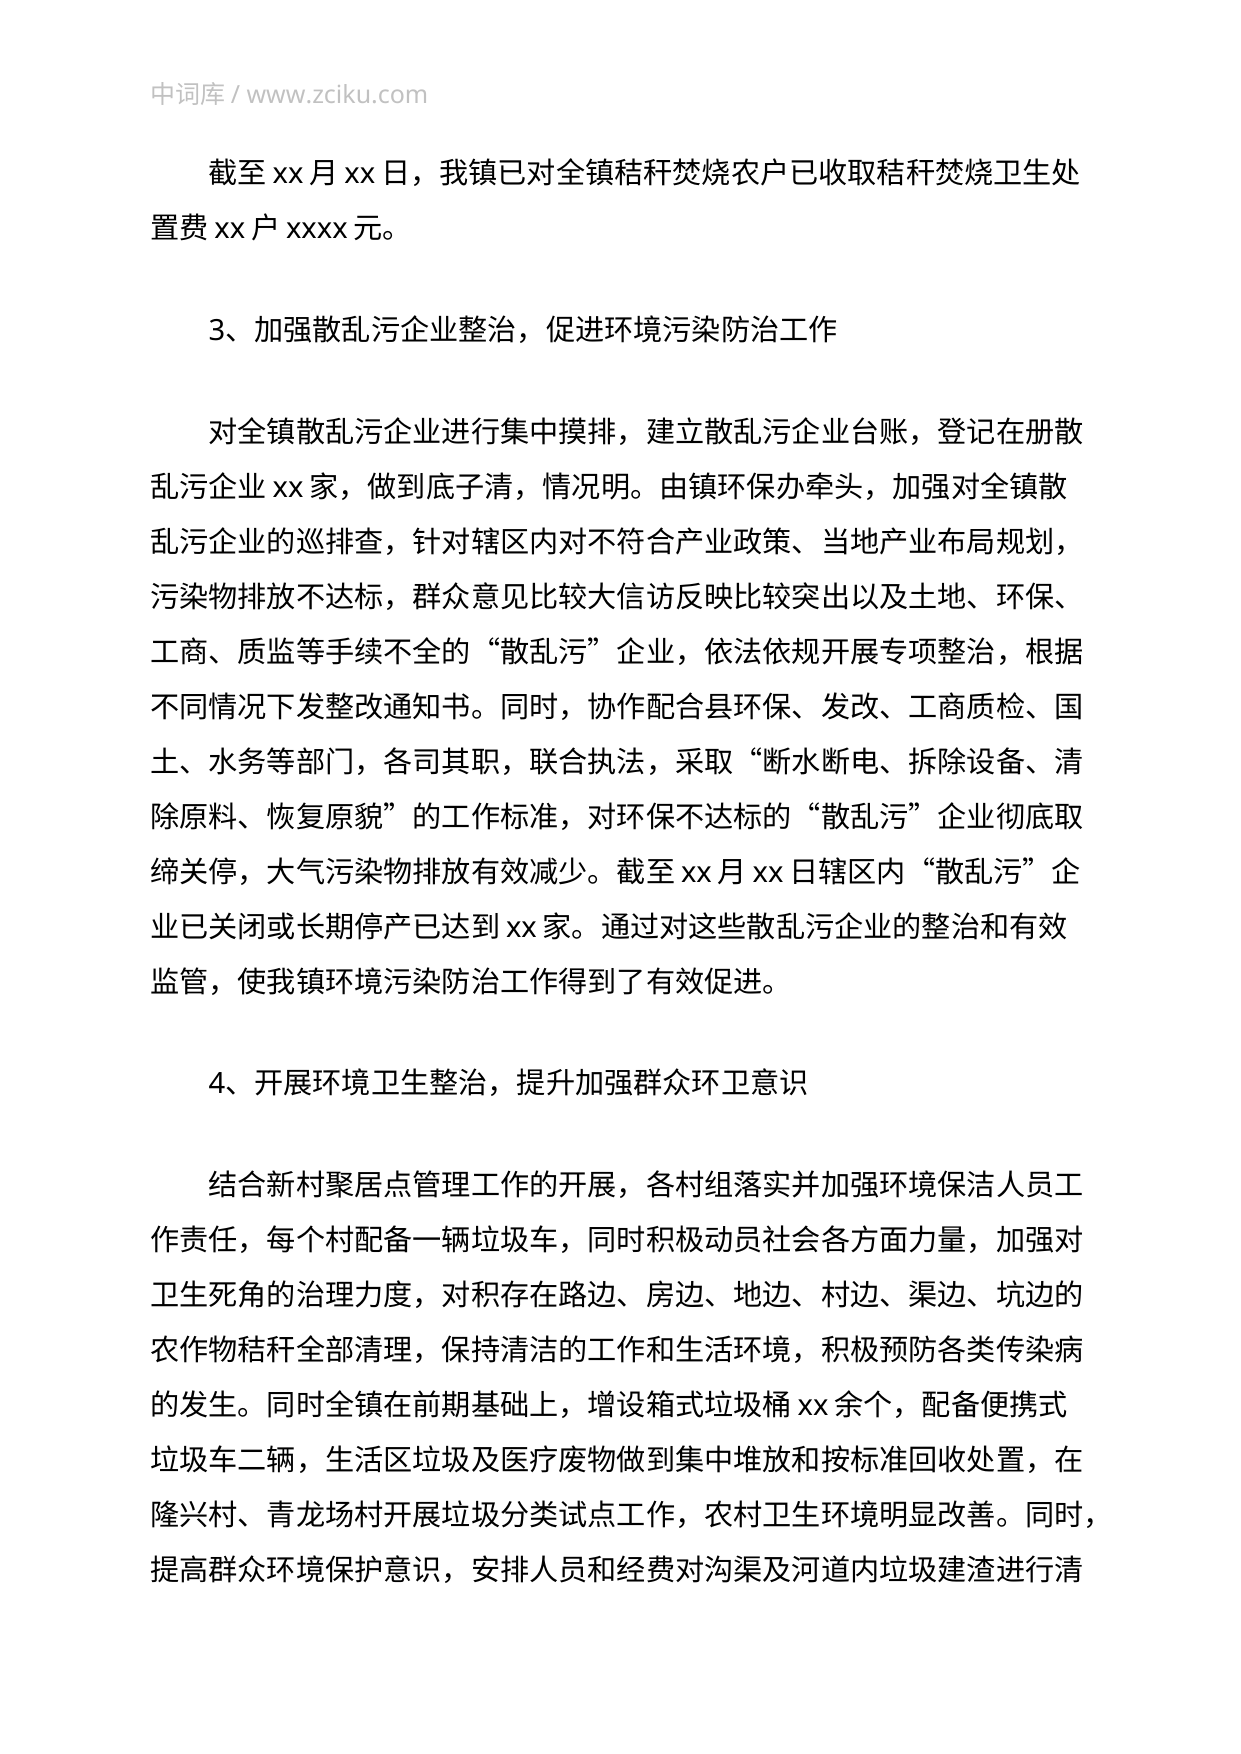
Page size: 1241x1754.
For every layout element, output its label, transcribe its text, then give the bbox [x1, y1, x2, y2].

text 截至xx月xx日，我镇已对全镇秸秆焚烧农户已收取秸秆焚烧卫生处置费xx户xxxx元。 [150, 150, 1090, 247]
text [150, 1162, 1090, 1589]
text 4、开展环境卫生整治，提升加强群众环卫意识 [150, 1060, 1090, 1102]
text 对全镇散乱污企业进行集中摸排，建立散乱污企业台账，登记在册散乱污企业xx家，做到底子清，情况明。由镇环保办牵头，加强对全镇散乱污企业的巡排查，针对辖区内对不符合产业政策、当地产业布局规划，污染物排放不达标，群众意见比较大信访反映比较突出以及土地、环保、工商、质监等手续不全的“散乱污”企业，依法依规开展专项整治，根据不同情况下发整改通知书。同时，协作配合县环保、发改、工商质检、国土、水务等部门，各司其职，联合执法，采取“断水断电、拆除设备、清除原料、恢复原貌”的工作标准，对环保不达标的“散乱污”企业彻底取缔关停，大气污染物排放有效减少。截至xx月xx日辖区内“散乱污”企业已关闭或长期停产已达到xx家。通过对这些散乱污企业的整治和有效监管，使我镇环境污染防治工作得到了有效促进。 [150, 409, 1090, 1001]
text 3、加强散乱污企业整治，促进环境污染防治工作 [150, 307, 1090, 349]
